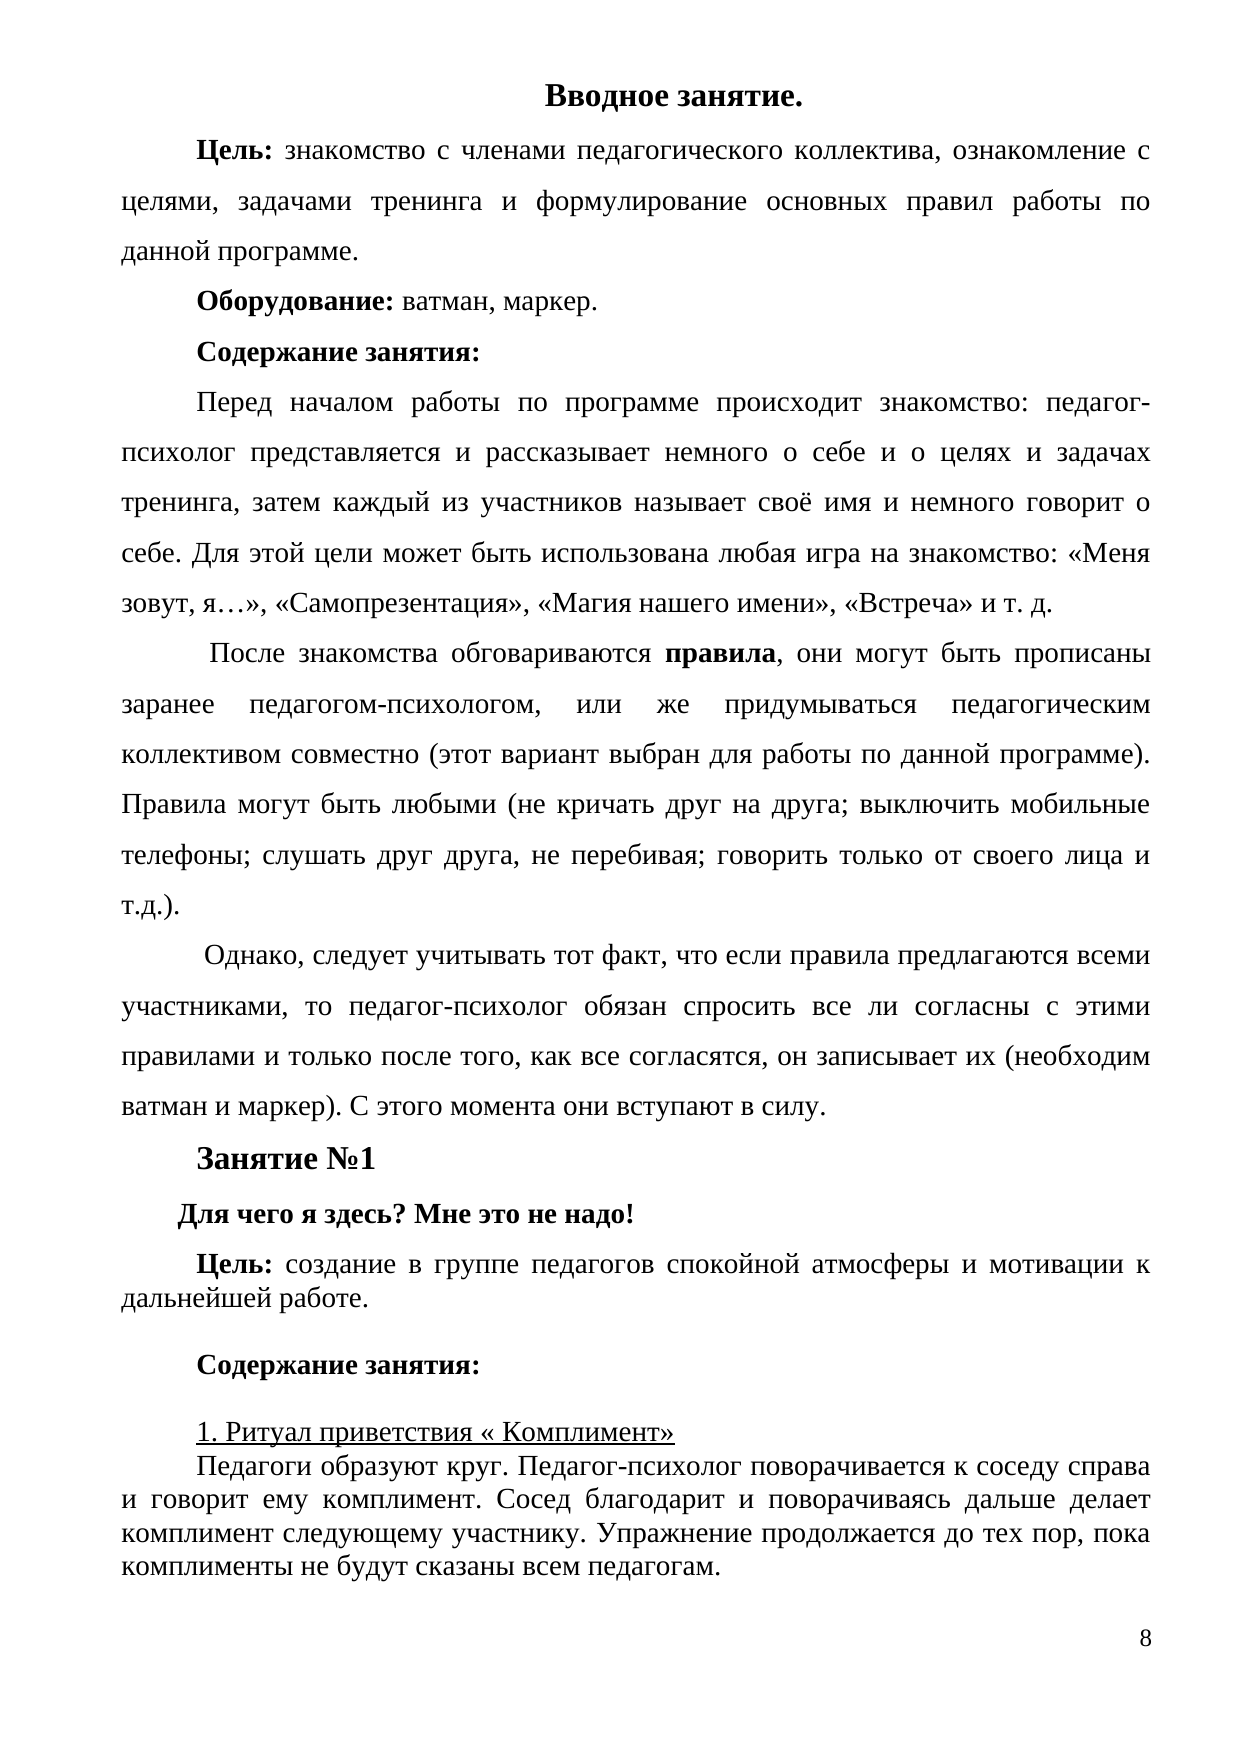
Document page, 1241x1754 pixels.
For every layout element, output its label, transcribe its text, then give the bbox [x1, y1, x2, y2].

text Содержание занятия: [121, 1347, 1152, 1381]
text Цель: знакомство с членами педагогического коллектива, ознакомление с целями, задачами тренинга и формулирование основных правил работы по данной программе. [121, 132, 1152, 267]
text Оборудование: ватман, маркер. [121, 283, 1152, 317]
text Занятие №1 [121, 1139, 1152, 1177]
text Перед началом работы по программе происходит знакомство: педагог-психолог представляется и рассказывает немного о себе и о целях и задачах тренинга, затем каждый из участников называет своё имя и немного говорит о себе. Для этой цели может быть использована любая игра на знакомство: «Меня зовут, я…», «Самопрезентация», «Магия нашего имени», «Встреча» и т. д. [121, 384, 1152, 619]
text Вводное занятие. [121, 75, 1152, 113]
text После знакомства обговариваются правила, они могут быть прописаны заранее педагогом-психологом, или же придумываться педагогическим коллективом совместно (этот вариант выбран для работы по данной программе). Правила могут быть любыми (не кричать друг на друга; выключить мобильные телефоны; слушать друг друга, не перебивая; говорить только от своего лица и т.д.). [121, 636, 1152, 921]
text Однако, следует учитывать тот факт, что если правила предлагаются всеми участниками, то педагог-психолог обязан спросить все ли согласны с этими правилами и только после того, как все согласятся, он записывает их (необходим ватман и маркер). С этого момента они вступают в силу. [121, 937, 1152, 1122]
text Цель: создание в группе педагогов спокойной атмосферы и мотивации к дальнейшей работе. [121, 1246, 1152, 1313]
text 1. Ритуал приветствия « Комплимент» [121, 1414, 1152, 1448]
text Содержание занятия: [121, 334, 1152, 367]
text Педагоги образуют круг. Педагог-психолог поворачивается к соседу справа и говорит ему комплимент. Сосед благодарит и поворачиваясь дальше делает комплимент следующему участнику. Упражнение продолжается до тех пор, пока комплименты не будут сказаны всем педагогам. [121, 1448, 1152, 1582]
text Для чего я здесь? Мне это не надо! [177, 1196, 1152, 1230]
